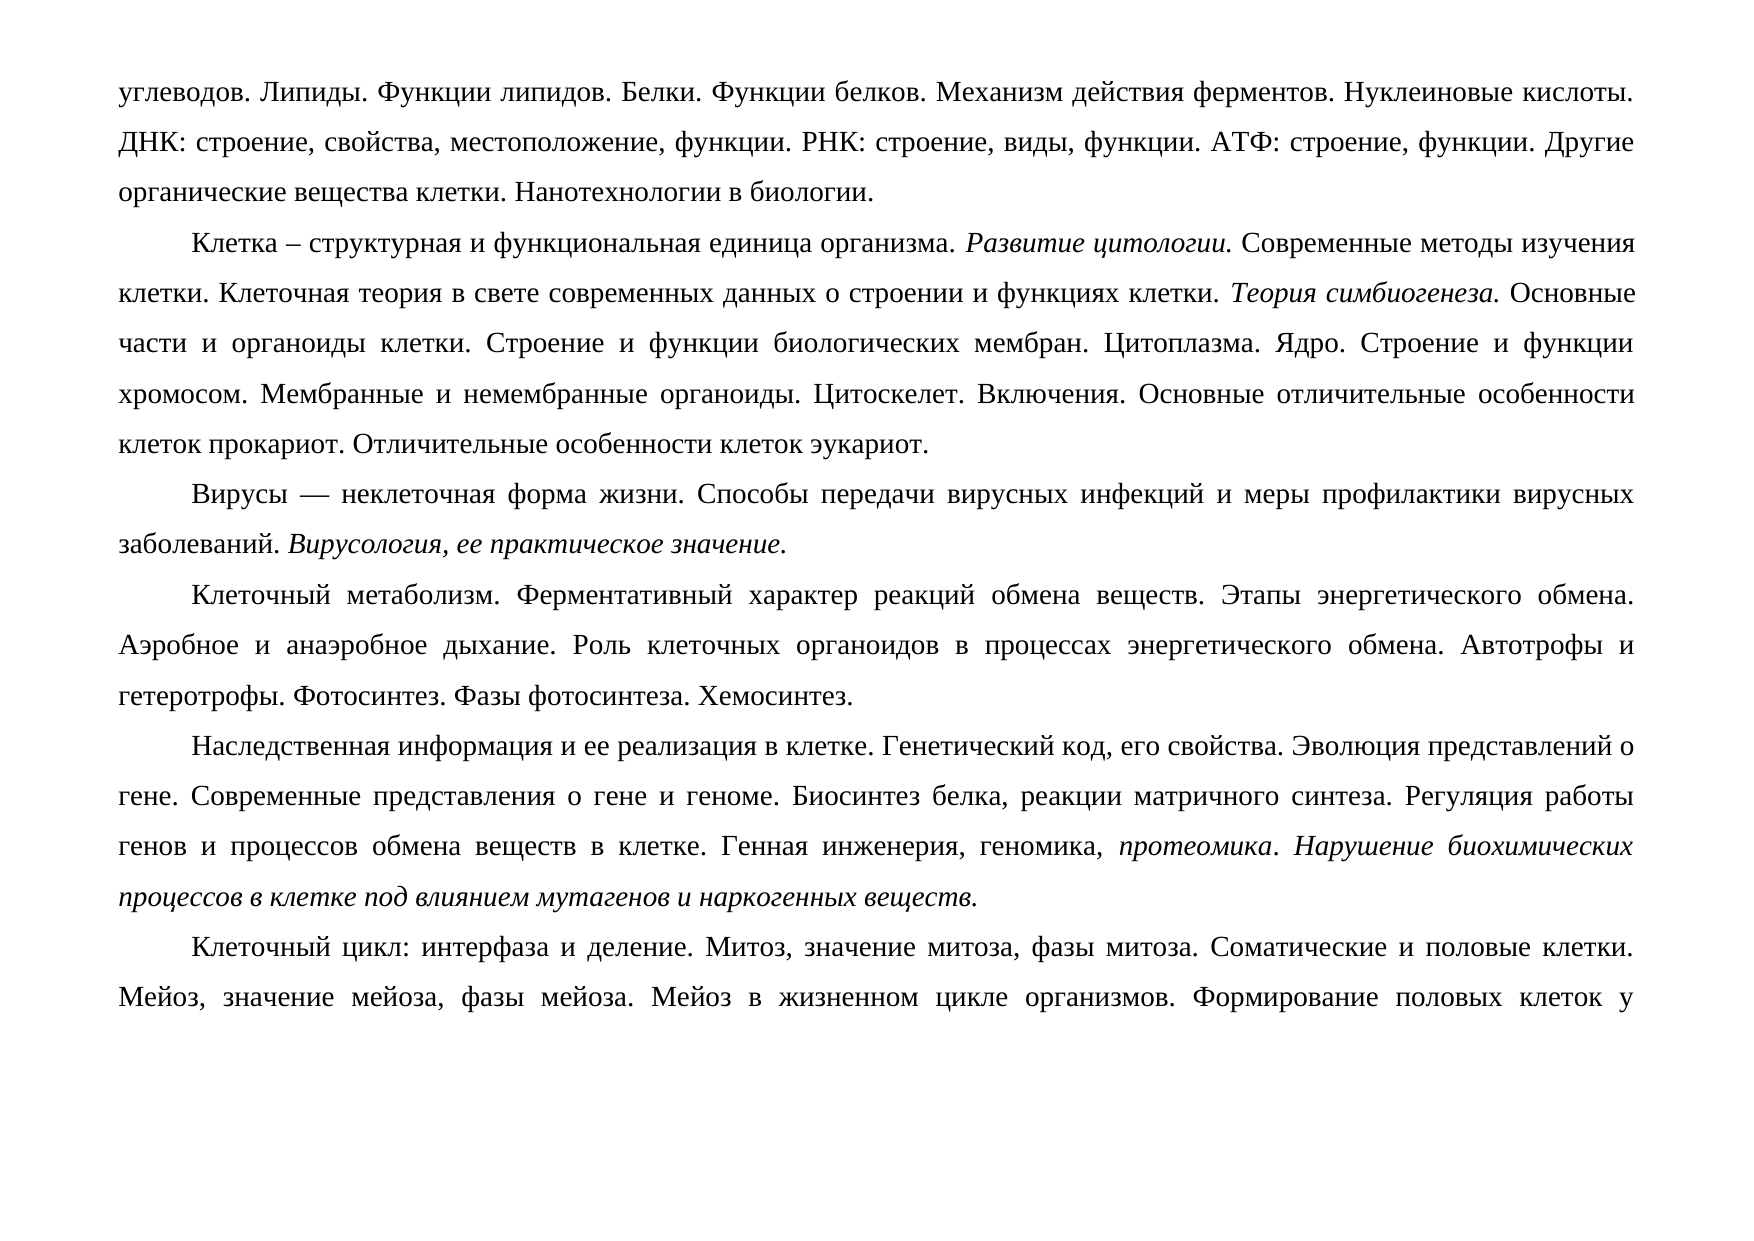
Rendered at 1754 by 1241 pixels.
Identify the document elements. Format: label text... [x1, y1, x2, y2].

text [118, 74, 1636, 208]
text Наследственная информация и ее реализация в клетке. Генетический код, его свойства. Эволюция представлений о гене. Современные представления о гене и геноме. Биосинтез белка, реакции матричного синтеза. Регуляция работы генов и процессов обмена веществ в клетке. Генная инженерия, геномика, протеомика. Нарушение биохимических процессов в клетке под влиянием мутагенов и наркогенных веществ. [118, 728, 1636, 912]
text Клеточный метаболизм. Ферментативный характер реакций обмена веществ. Этапы энергетического обмена. Аэробное и анаэробное дыхание. Роль клеточных органоидов в процессах энергетического обмена. Автотрофы и гетеротрофы. Фотосинтез. Фазы фотосинтеза. Хемосинтез. [118, 577, 1636, 711]
text Вирусы — неклеточная форма жизни. Способы передачи вирусных инфекций и меры профилактики вирусных заболеваний. Вирусология, ее практическое значение. [118, 476, 1636, 560]
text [118, 929, 1636, 1013]
text Клетка – структурная и функциональная единица организма. Развитие цитологии. Современные методы изучения клетки. Клеточная теория в свете современных данных о строении и функциях клетки. Теория симбиогенеза. Основные части и органоиды клетки. Строение и функции биологических мембран. Цитоплазма. Ядро. Строение и функции хромосом. Мембранные и немембранные органоиды. Цитоскелет. Включения. Основные отличительные особенности клеток прокариот. Отличительные особенности клеток эукариот. [118, 225, 1636, 459]
